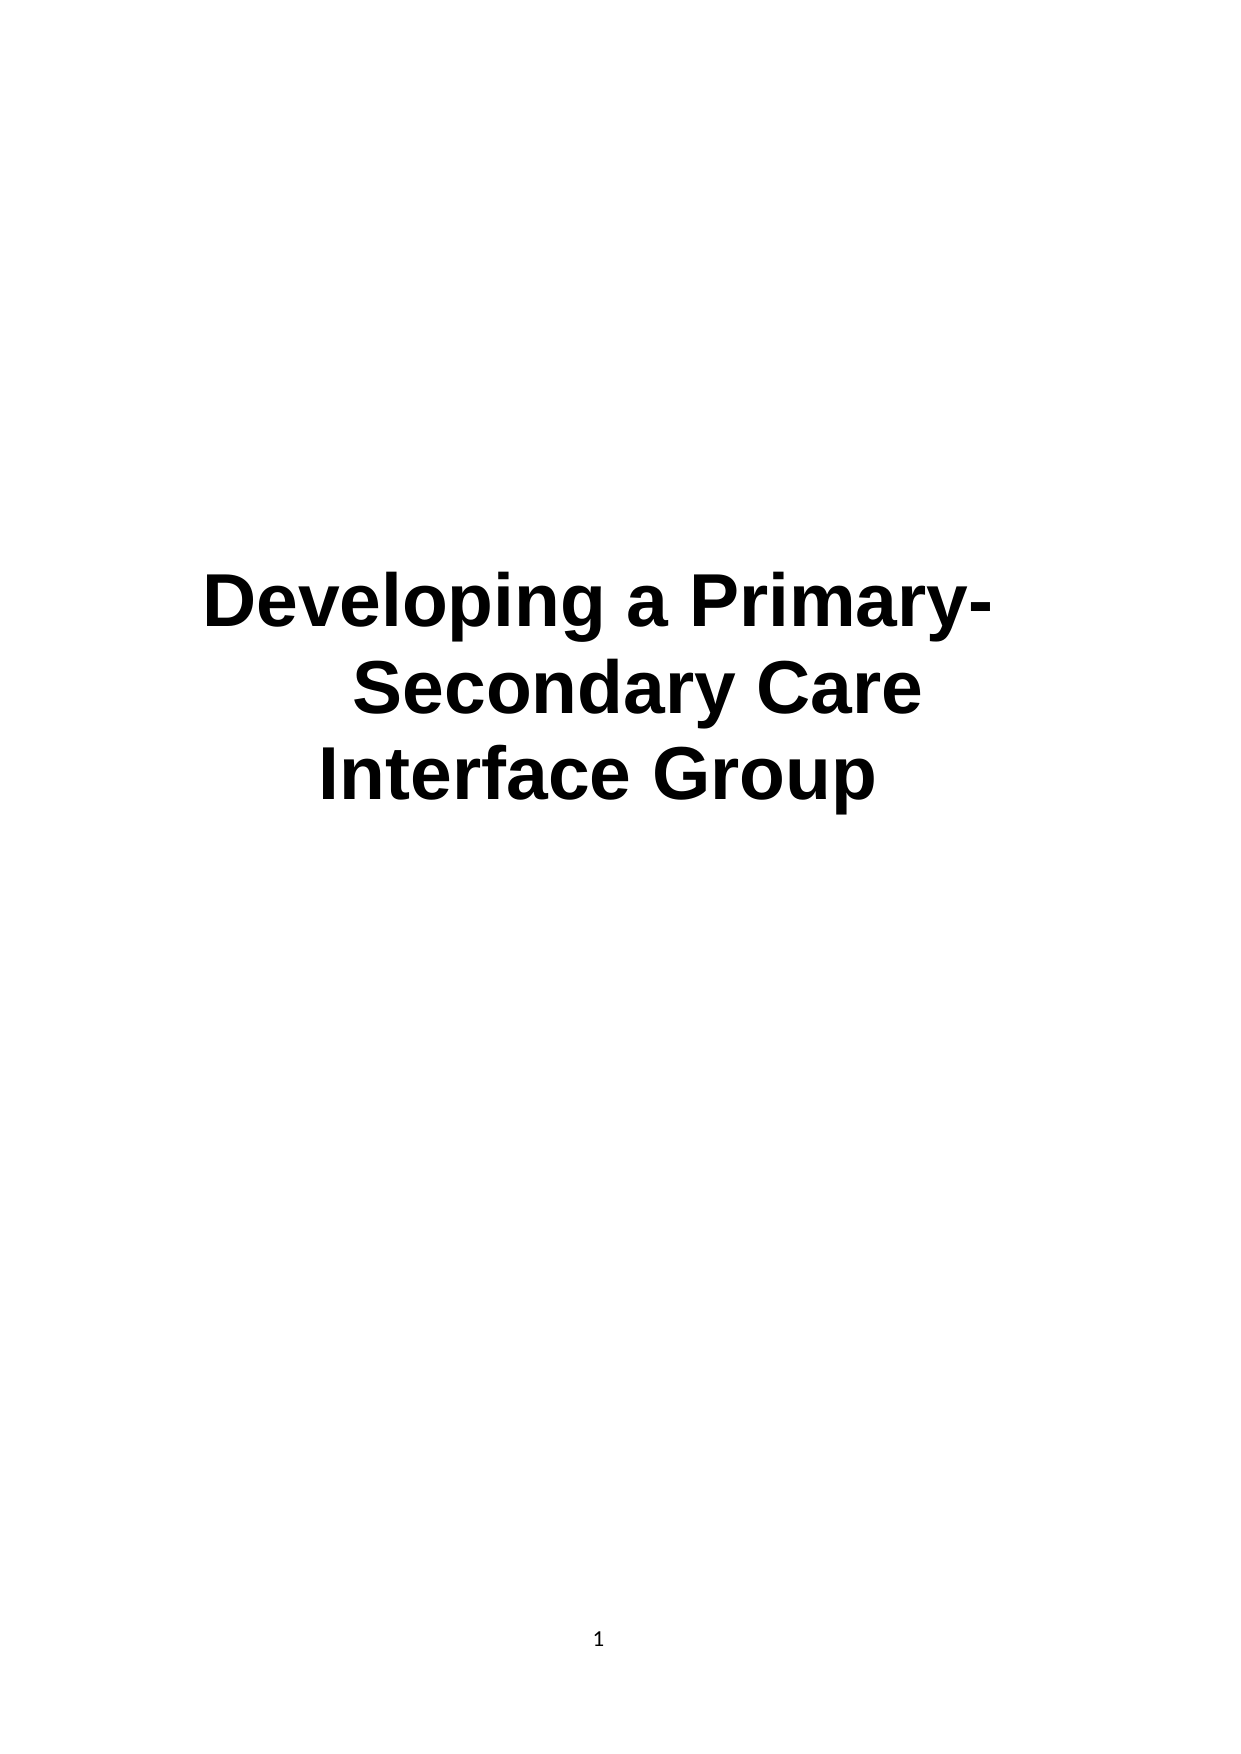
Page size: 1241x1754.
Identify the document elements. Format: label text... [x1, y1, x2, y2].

list Developing a Primary-Secondary Care [59, 556, 1137, 729]
list Interface Group [59, 729, 1137, 815]
